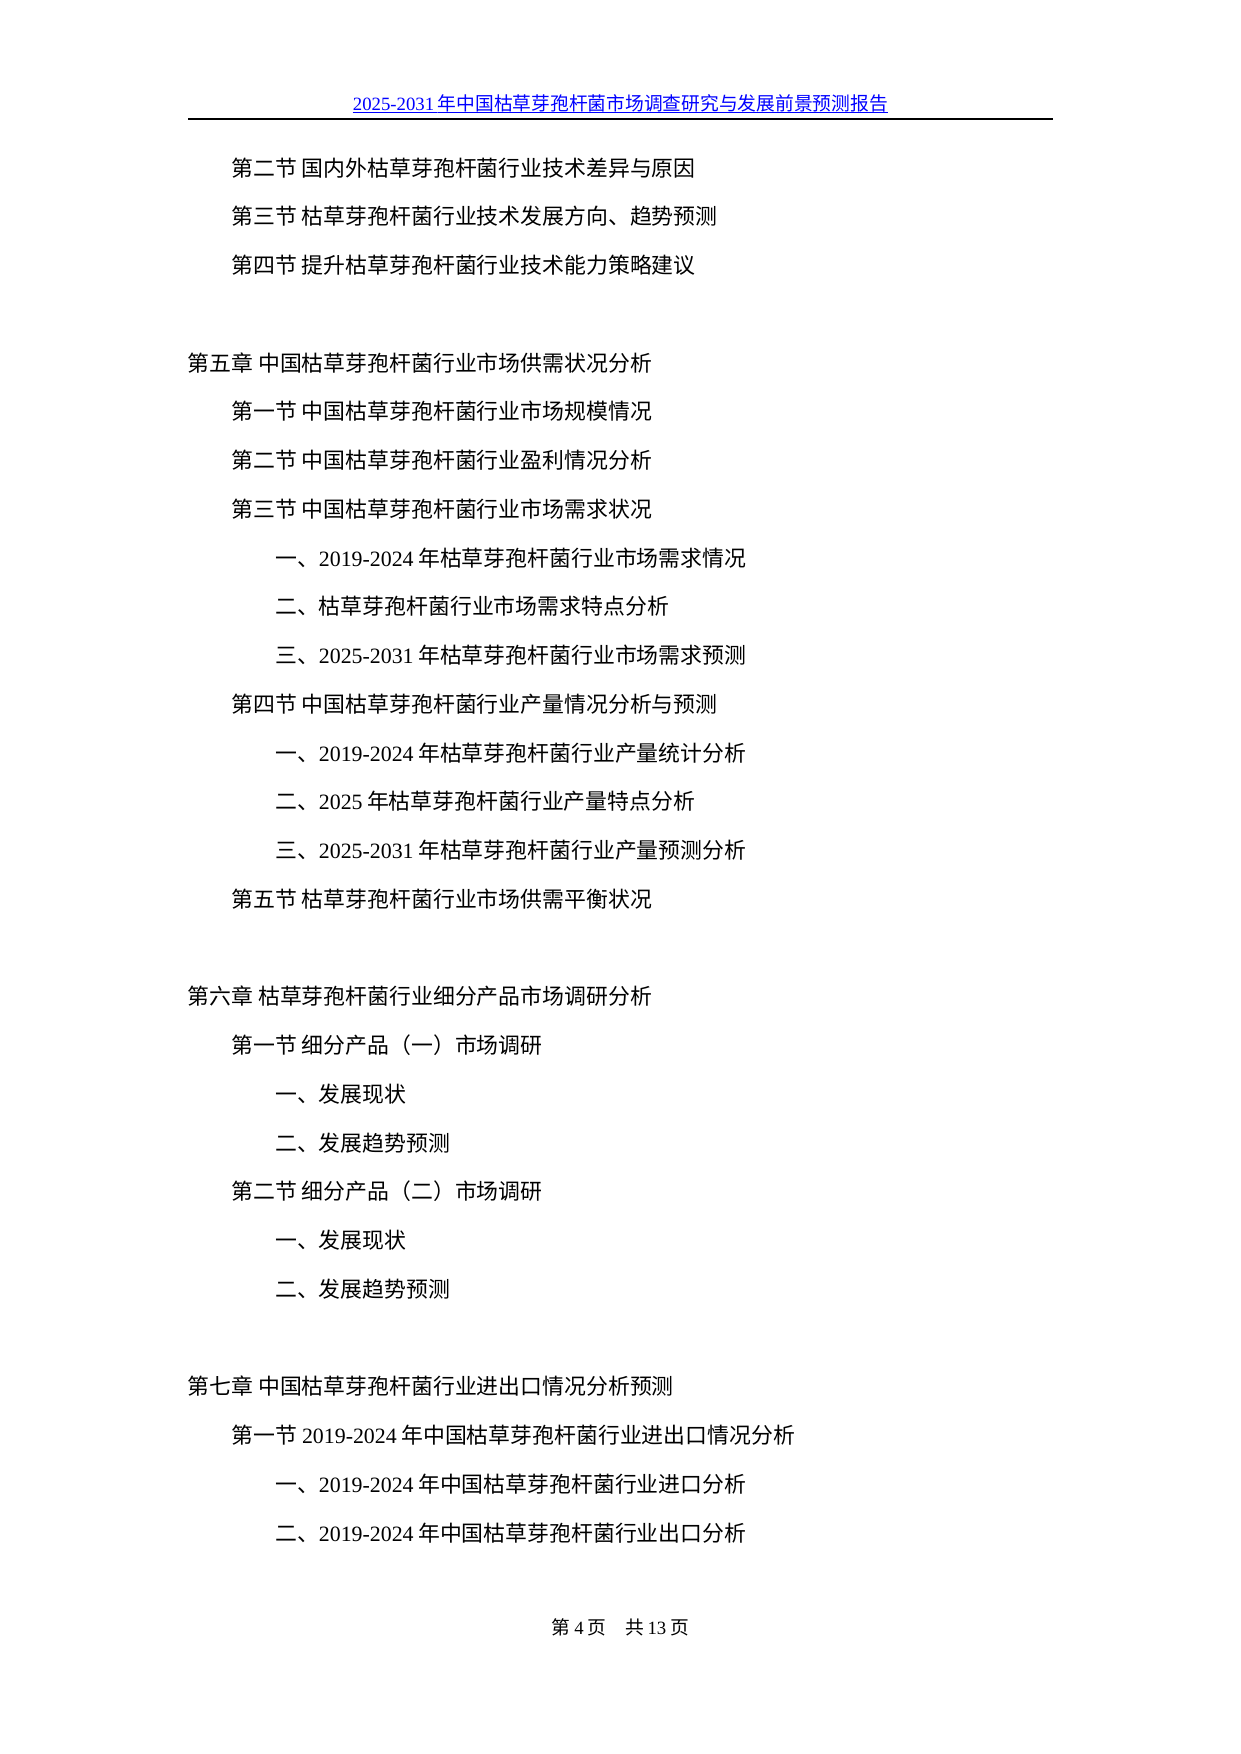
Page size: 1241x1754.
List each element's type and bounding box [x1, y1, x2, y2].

text [187, 150, 1053, 1548]
